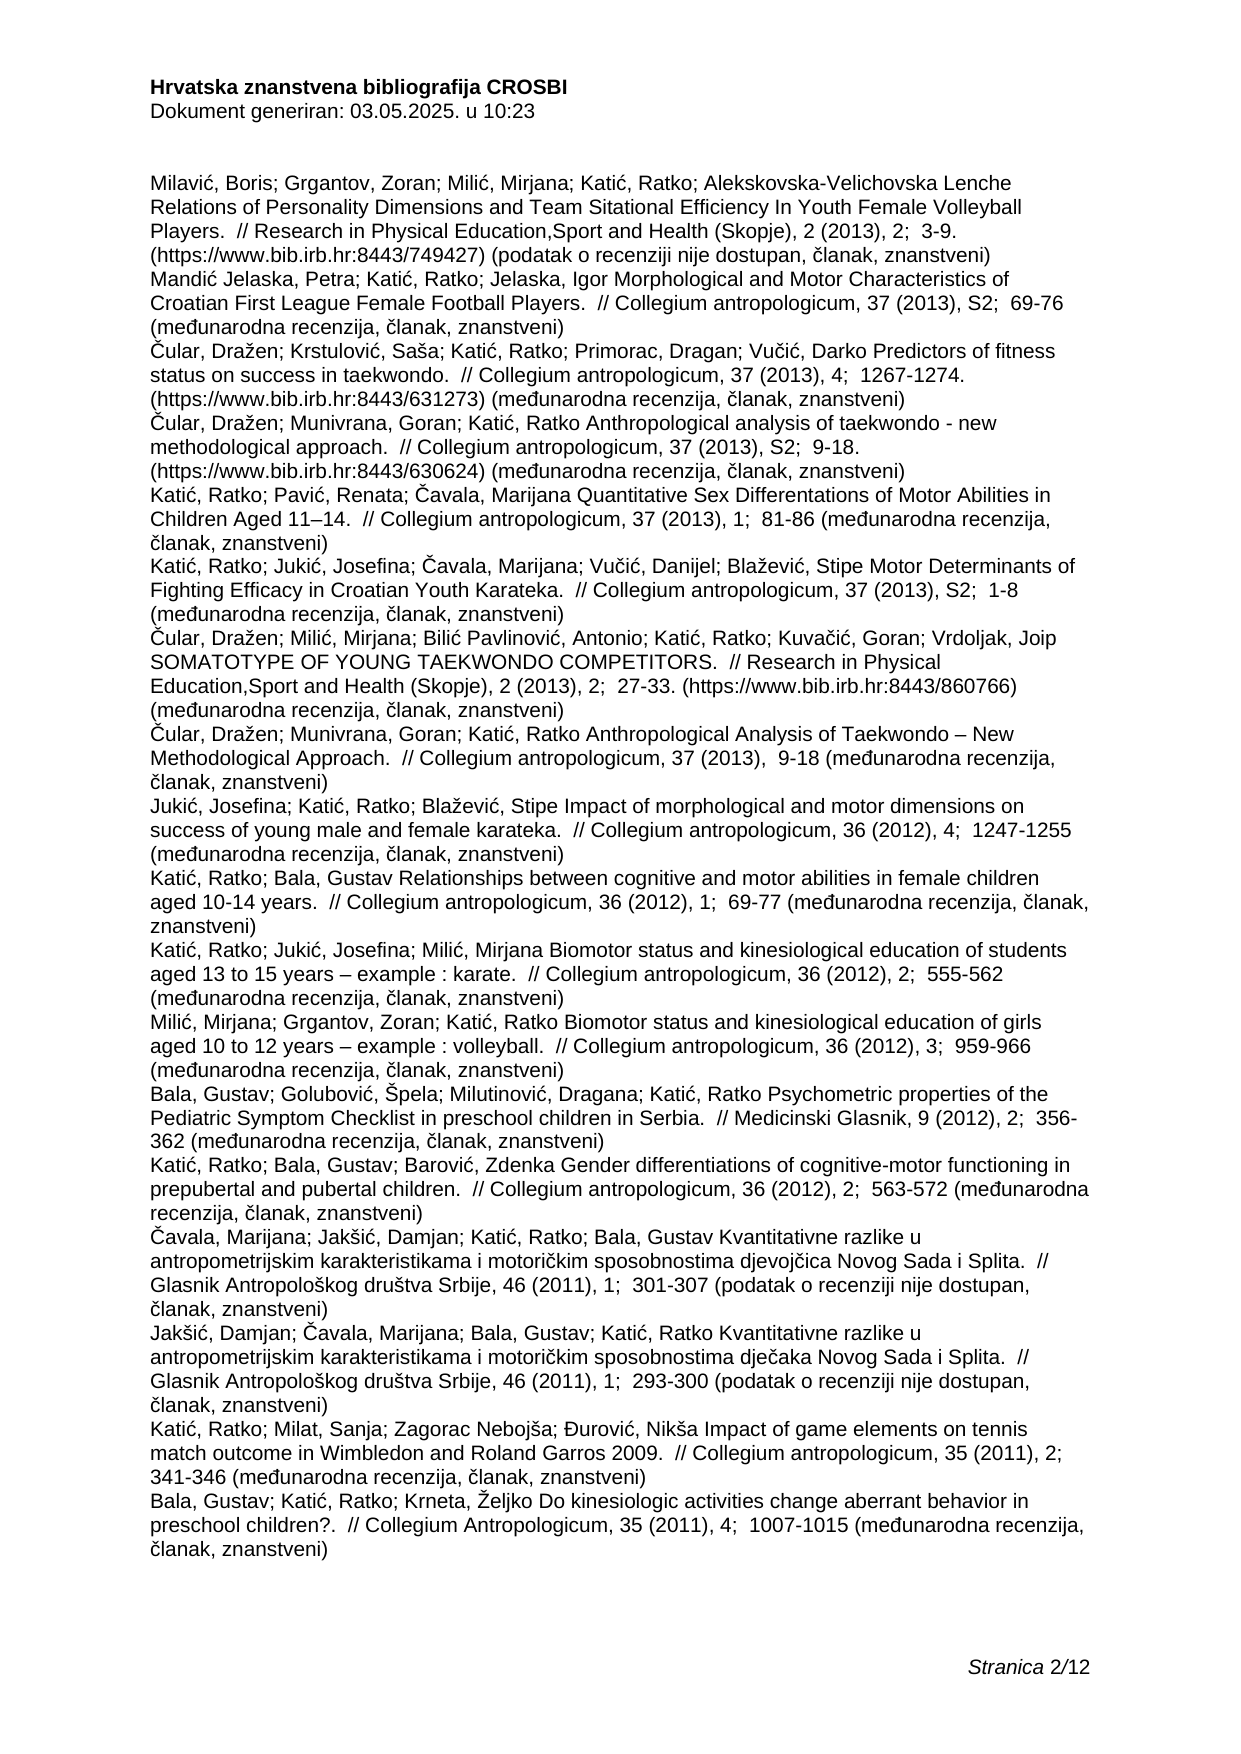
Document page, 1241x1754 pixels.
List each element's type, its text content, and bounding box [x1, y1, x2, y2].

text Katić, Ratko; Pavić, Renata; Čavala, Marijana [150, 482, 1090, 554]
text Bala, Gustav; Katić, Ratko; Krneta, Željko [150, 1489, 1090, 1561]
text Katić, Ratko; Milat, Sanja; Zagorac Nebojša; Đurović, Nikša [150, 1417, 1090, 1489]
text Milić, Mirjana; Grgantov, Zoran; Katić, Ratko [150, 1009, 1090, 1081]
text Jakšić, Damjan; Čavala, Marijana; Bala, Gustav; Katić, Ratko [150, 1321, 1090, 1417]
text Katić, Ratko; Jukić, Josefina; Čavala, Marijana; Vučić, Danijel; Blažević, Stipe [150, 554, 1090, 626]
text Jukić, Josefina; Katić, Ratko; Blažević, Stipe [150, 794, 1090, 866]
text Katić, Ratko; Bala, Gustav; Barović, Zdenka [150, 1153, 1090, 1225]
text Milavić, Boris; Grgantov, Zoran; Milić, Mirjana; Katić, Ratko; Alekskovska-Velichovska Lenche [150, 171, 1090, 267]
text Katić, Ratko; Bala, Gustav [150, 866, 1090, 938]
text Čular, Dražen; Munivrana, Goran; Katić, Ratko [150, 411, 1090, 482]
text Mandić Jelaska, Petra; Katić, Ratko; Jelaska, Igor [150, 267, 1090, 339]
text Čular, Dražen; Munivrana, Goran; Katić, Ratko [150, 722, 1090, 794]
text Čavala, Marijana; Jakšić, Damjan; Katić, Ratko; Bala, Gustav [150, 1225, 1090, 1321]
text Čular, Dražen; Milić, Mirjana; Bilić Pavlinović, Antonio; Katić, Ratko; Kuvačić, Goran; Vrdoljak, Joip [150, 626, 1090, 722]
text Bala, Gustav; Golubović, Špela; Milutinović, Dragana; Katić, Ratko [150, 1081, 1090, 1153]
text Katić, Ratko; Jukić, Josefina; Milić, Mirjana [150, 938, 1090, 1009]
text Čular, Dražen; Krstulović, Saša; Katić, Ratko; Primorac, Dragan; Vučić, Darko [150, 339, 1090, 411]
